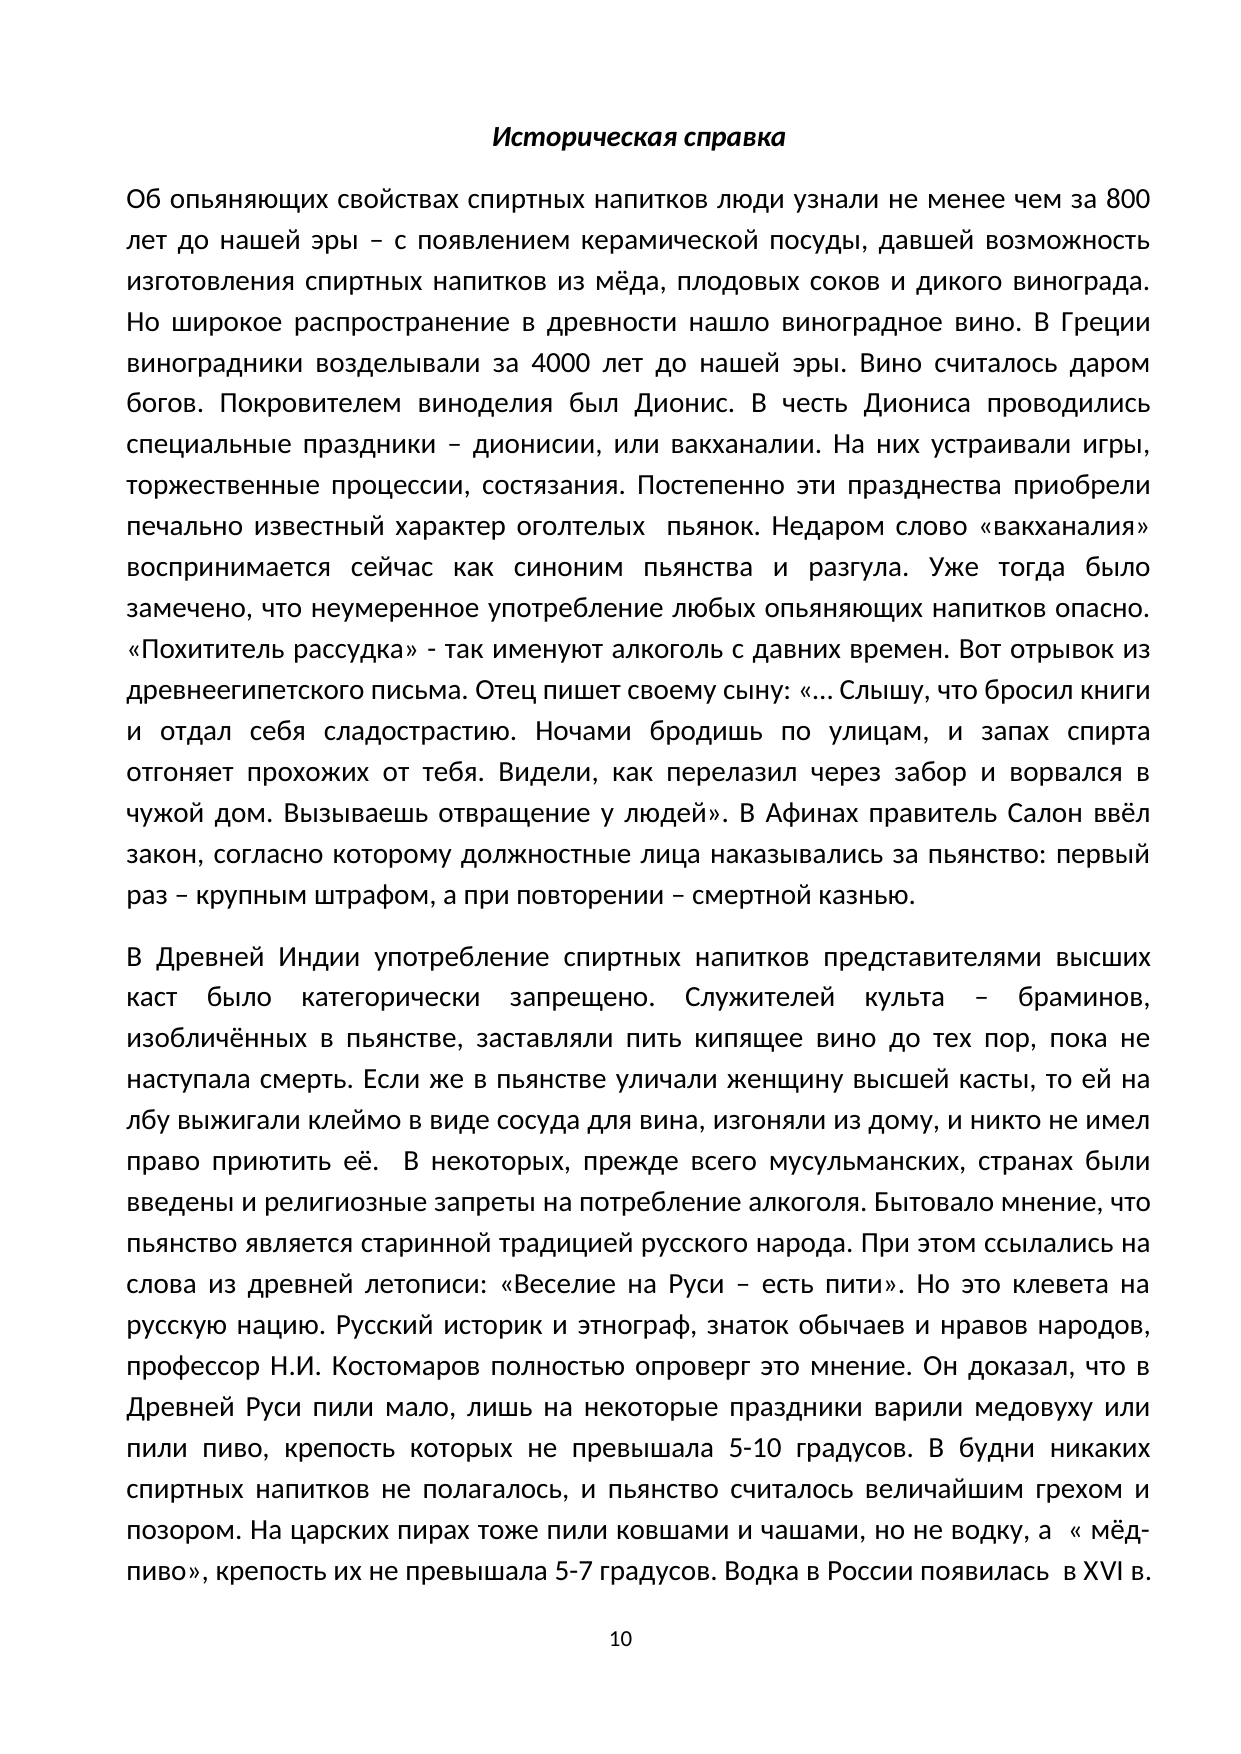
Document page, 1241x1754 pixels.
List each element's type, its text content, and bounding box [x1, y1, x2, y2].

text Историческая справка [126, 118, 1152, 154]
text Об опьяняющих свойствах спиртных напитков люди узнали не менее чем за 800 лет до нашей эры – с появлением керамической посуды, давшей возможность изготовления спиртных напитков из мёда, плодовых соков и дикого винограда. Но широкое распространение в древности нашло виноградное вино. В Греции виноградники возделывали за 4000 лет до нашей эры. Вино считалось даром богов. Покровителем виноделия был Дионис. В честь Диониса проводились специальные праздники – дионисии, или вакханалии. На них устраивали игры, торжественные процессии, состязания. Постепенно эти празднества приобрели печально известный характер оголтелых пьянок. Недаром слово «вакханалия» воспринимается сейчас как синоним пьянства и разгула. Уже тогда было замечено, что неумеренное употребление любых опьяняющих напитков опасно. «Похититель рассудка» - так именуют алкоголь с давних времен. Вот отрывок из древнеегипетского письма. Отец пишет своему сыну: «… Слышу, что бросил книги и отдал себя сладострастию. Ночами бродишь по улицам, и запах спирта отгоняет прохожих от тебя. Видели, как перелазил через забор и ворвался в чужой дом. Вызываешь отвращение у людей». В Афинах правитель Салон ввёл закон, согласно которому должностные лица наказывались за пьянство: первый раз – крупным штрафом, а при повторении – смертной казнью. [126, 180, 1152, 911]
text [126, 938, 1152, 1587]
